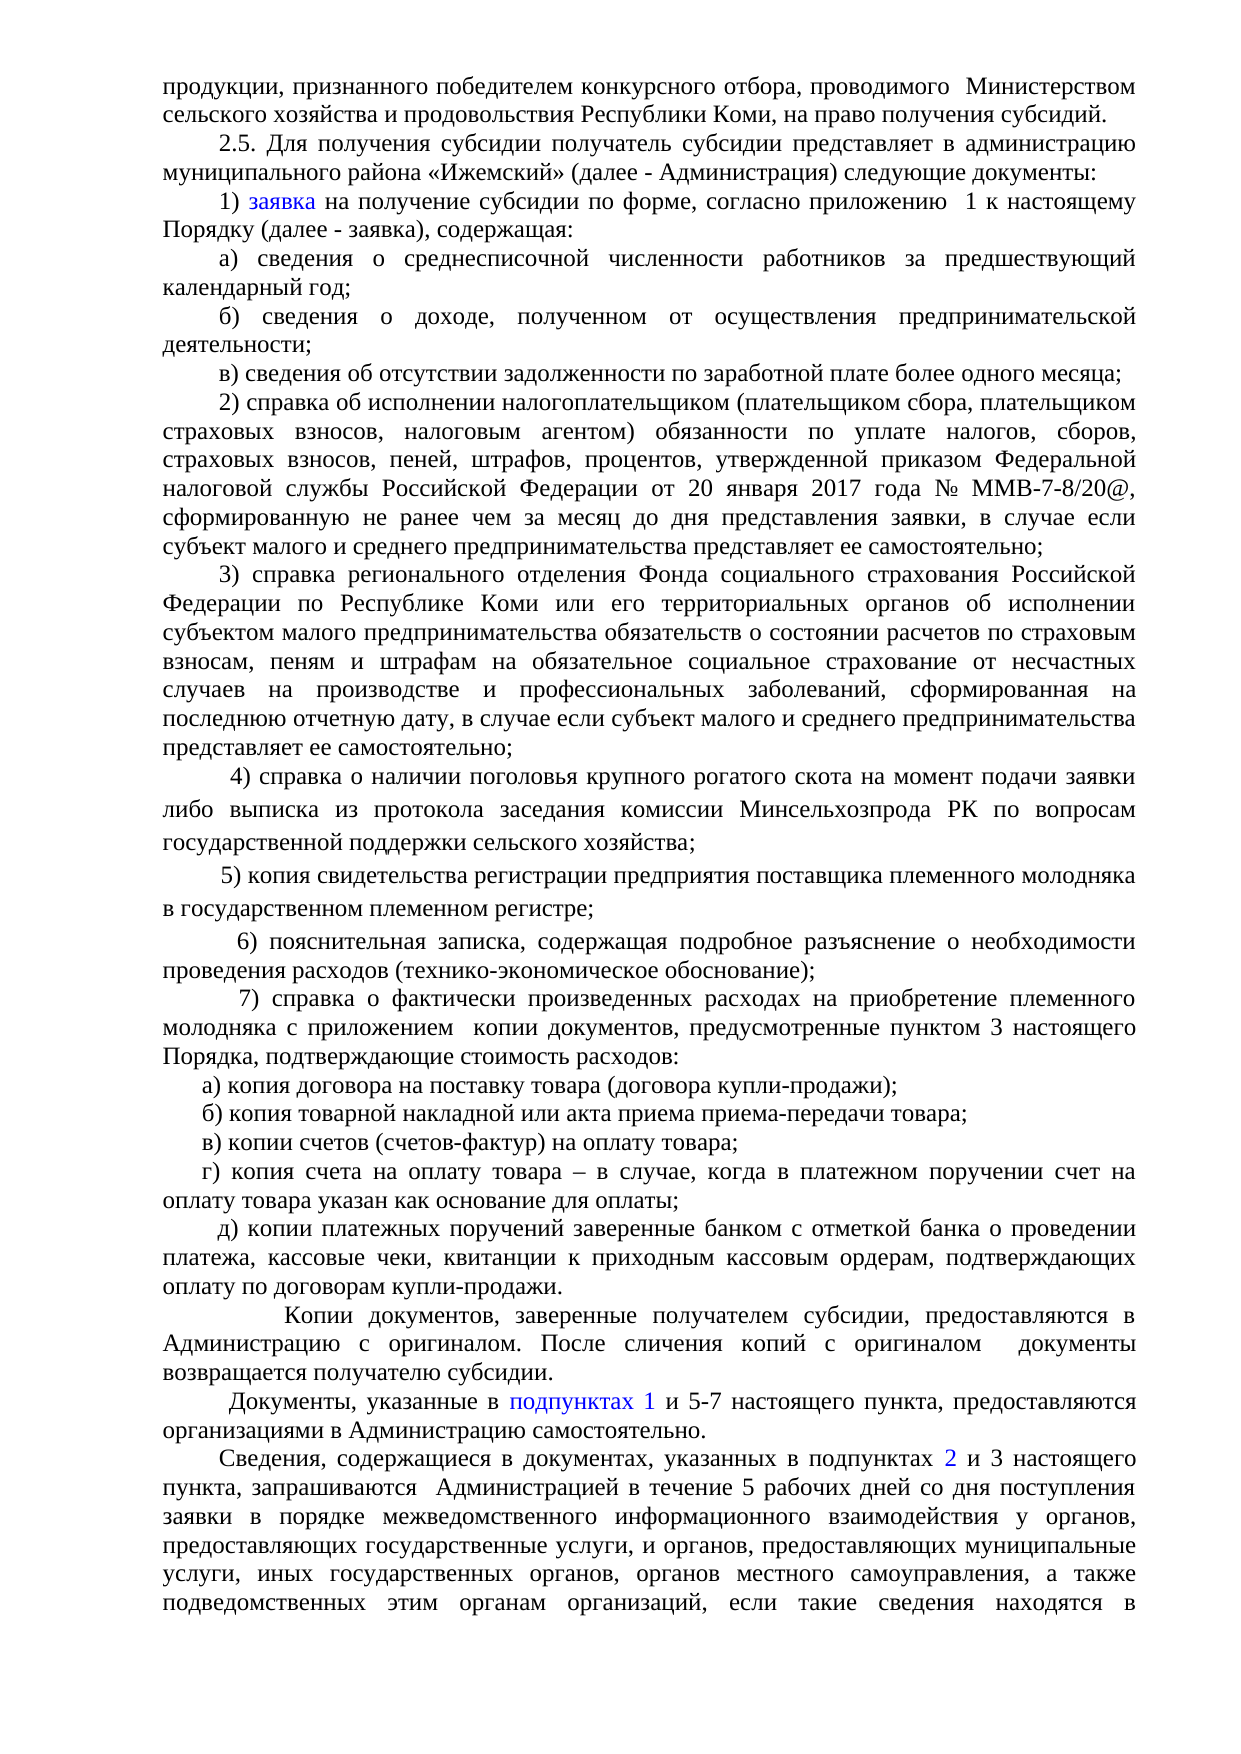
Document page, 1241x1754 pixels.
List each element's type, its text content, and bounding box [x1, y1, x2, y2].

text а) копия договора на поставку товара (договора купли-продажи); [162, 1070, 1137, 1098]
text б) сведения о доходе, полученном от осуществления предпринимательской деятельности; [162, 301, 1137, 358]
text 1) заявка на получение субсидии по форме, согласно приложению 1 к настоящему Порядку (далее - заявка), содержащая: [162, 186, 1137, 243]
text Документы, указанные в подпунктах 1 и 5-7 настоящего пункта, предоставляются организациями в Администрацию самостоятельно. [162, 1386, 1137, 1443]
text г) копия счета на оплату товара – в случае, когда в платежном поручении счет на оплату товара указан как основание для оплаты; [162, 1156, 1137, 1213]
text 2.5. Для получения субсидии получатель субсидии представляет в администрацию муниципального района «Ижемский» (далее - Администрация) следующие документы: [162, 128, 1137, 186]
text Копии документов, заверенные получателем субсидии, предоставляются в Администрацию с оригиналом. После сличения копий с оригиналом документы возвращается получателю субсидии. [162, 1300, 1137, 1386]
text 4) справка о наличии поголовья крупного рогатого скота на момент подачи заявки либо выписка из протокола заседания комиссии Минсельхозпрода РК по вопросам государственной поддержки сельского хозяйства; [162, 761, 1137, 856]
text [162, 71, 1137, 128]
text а) сведения о среднесписочной численности работников за предшествующий календарный год; [162, 243, 1137, 301]
text в) сведения об отсутствии задолженности по заработной плате более одного месяца; [162, 358, 1137, 387]
text 7) справка о фактически произведенных расходах на приобретение племенного молодняка с приложением копии документов, предусмотренные пунктом 3 настоящего Порядка, подтверждающие стоимость расходов: [162, 983, 1137, 1070]
text 3) справка регионального отделения Фонда социального страхования Российской Федерации по Республике Коми или его территориальных органов об исполнении субъектом малого предпринимательства обязательств о состоянии расчетов по страховым взносам, пеням и штрафам на обязательное социальное страхование от несчастных случаев на производстве и профессиональных заболеваний, сформированная на последнюю отчетную дату, в случае если субъект малого и среднего предпринимательства представляет ее самостоятельно; [162, 559, 1137, 761]
text 6) пояснительная записка, содержащая подробное разъяснение о необходимости проведения расходов (технико-экономическое обоснование); [162, 926, 1137, 983]
text б) копия товарной накладной или акта приема приема-передачи товара; [162, 1098, 1137, 1127]
text в) копии счетов (счетов-фактур) на оплату товара; [162, 1127, 1137, 1156]
text д) копии платежных поручений заверенные банком с отметкой банка о проведении платежа, кассовые чеки, квитанции к приходным кассовым ордерам, подтверждающих оплату по договорам купли-продажи. [162, 1213, 1137, 1300]
text 2) справка об исполнении налогоплательщиком (плательщиком сбора, плательщиком страховых взносов, налоговым агентом) обязанности по уплате налогов, сборов, страховых взносов, пеней, штрафов, процентов, утвержденной приказом Федеральной налоговой службы Российской Федерации от 20 января 2017 года № ММВ-7-8/20@, сформированную не ранее чем за месяц до дня представления заявки, в случае если субъект малого и среднего предпринимательства представляет ее самостоятельно; [162, 387, 1137, 559]
text 5) копия свидетельства регистрации предприятия поставщика племенного молодняка в государственном племенном регистре; [162, 860, 1137, 922]
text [162, 1443, 1137, 1616]
